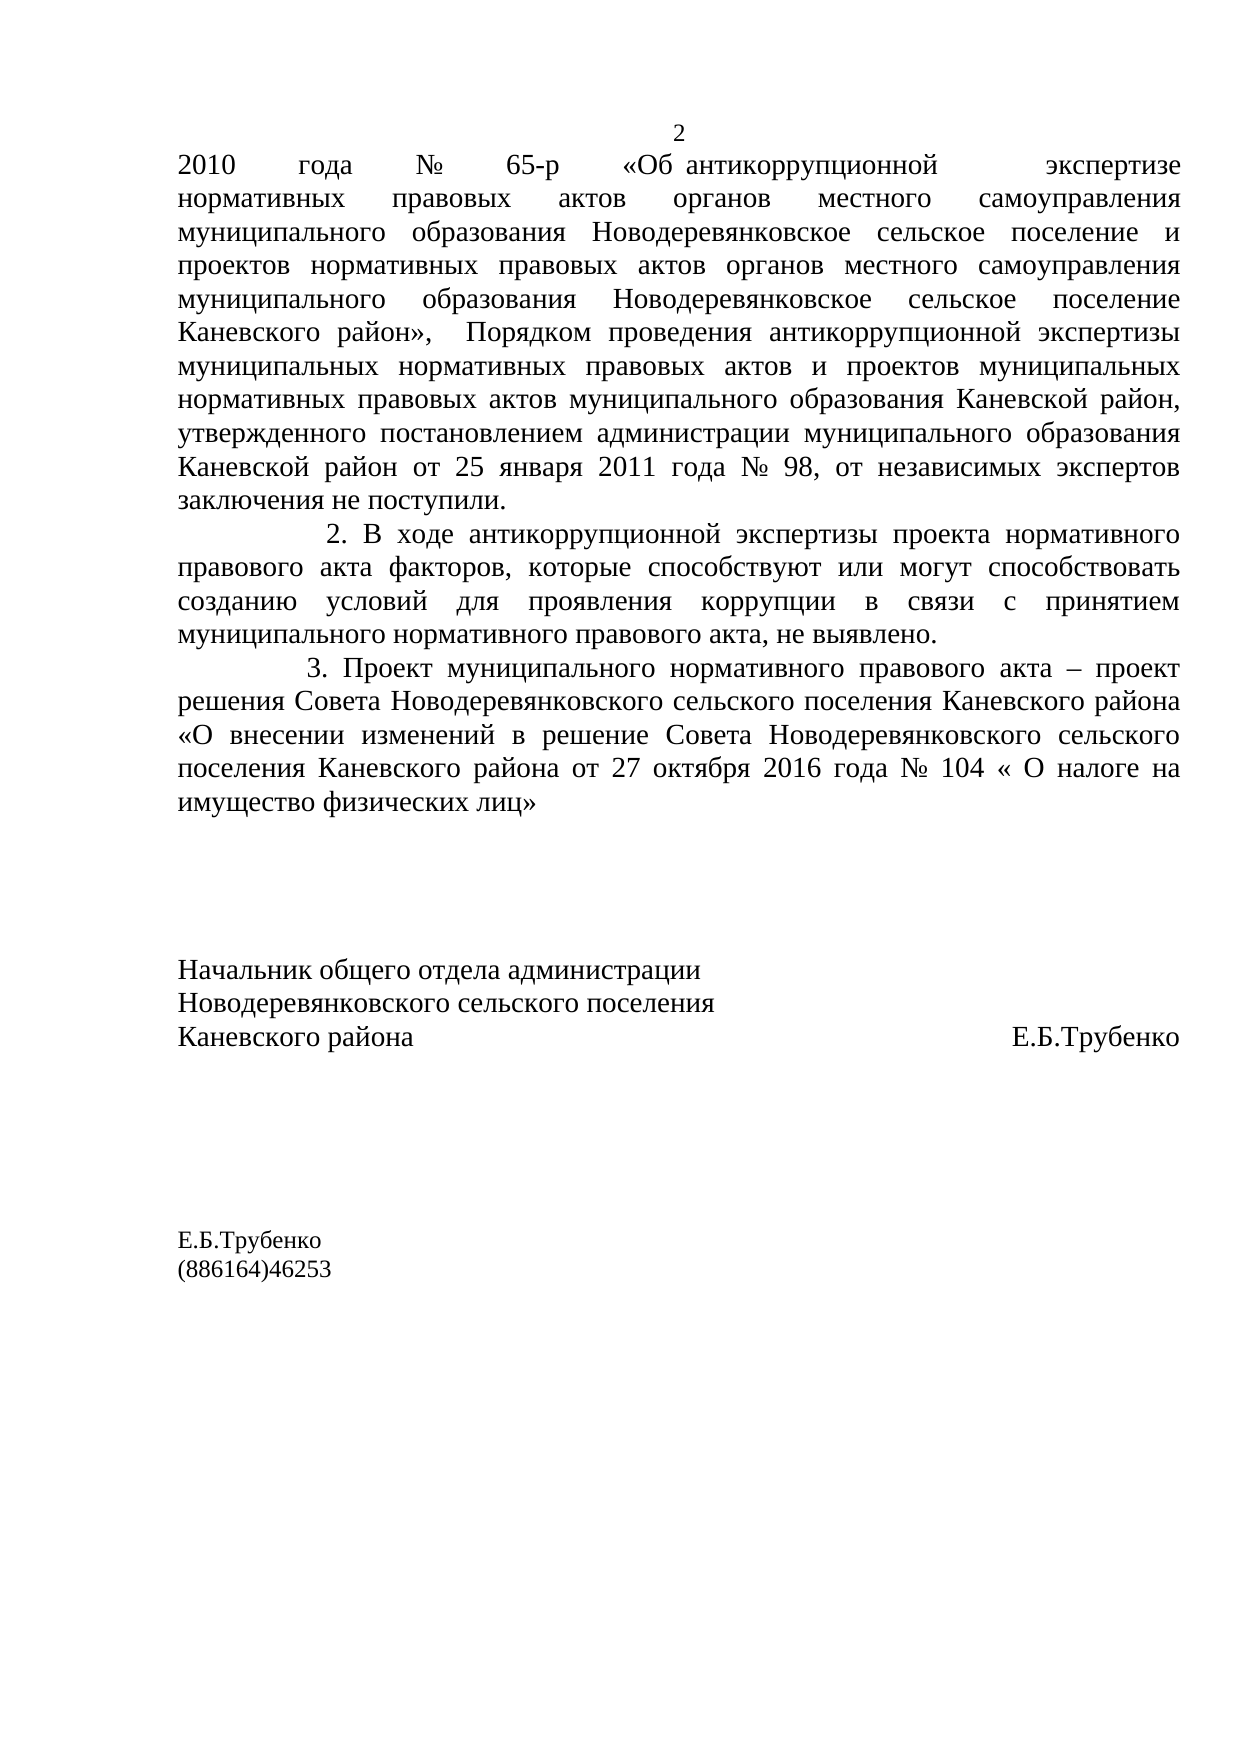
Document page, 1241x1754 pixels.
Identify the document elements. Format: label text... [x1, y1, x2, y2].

text (886164)46253 [177, 1254, 1181, 1282]
text Начальник общего отдела администрации [177, 952, 1181, 985]
text Е.Б.Трубенко [177, 1225, 1181, 1254]
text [177, 147, 1181, 516]
text 3. Проект муниципального нормативного правового акта – проект решения Совета Новодеревянковского сельского поселения Каневского района «О внесении изменений в решение Совета Новодеревянковского сельского поселения Каневского района от 27 октября 2016 года № 104 « О налоге на имущество физических лиц» [177, 650, 1181, 818]
text Каневского района Е.Б.Трубенко [177, 1019, 1181, 1052]
list 2. В ходе антикоррупционной экспертизы проекта нормативного правового акта факторов, которые способствуют или могут способствовать созданию условий для проявления коррупции в связи с принятием муниципального нормативного правового акта, не выявлено. [177, 516, 1181, 650]
text Новодеревянковского сельского поселения [177, 985, 1181, 1019]
